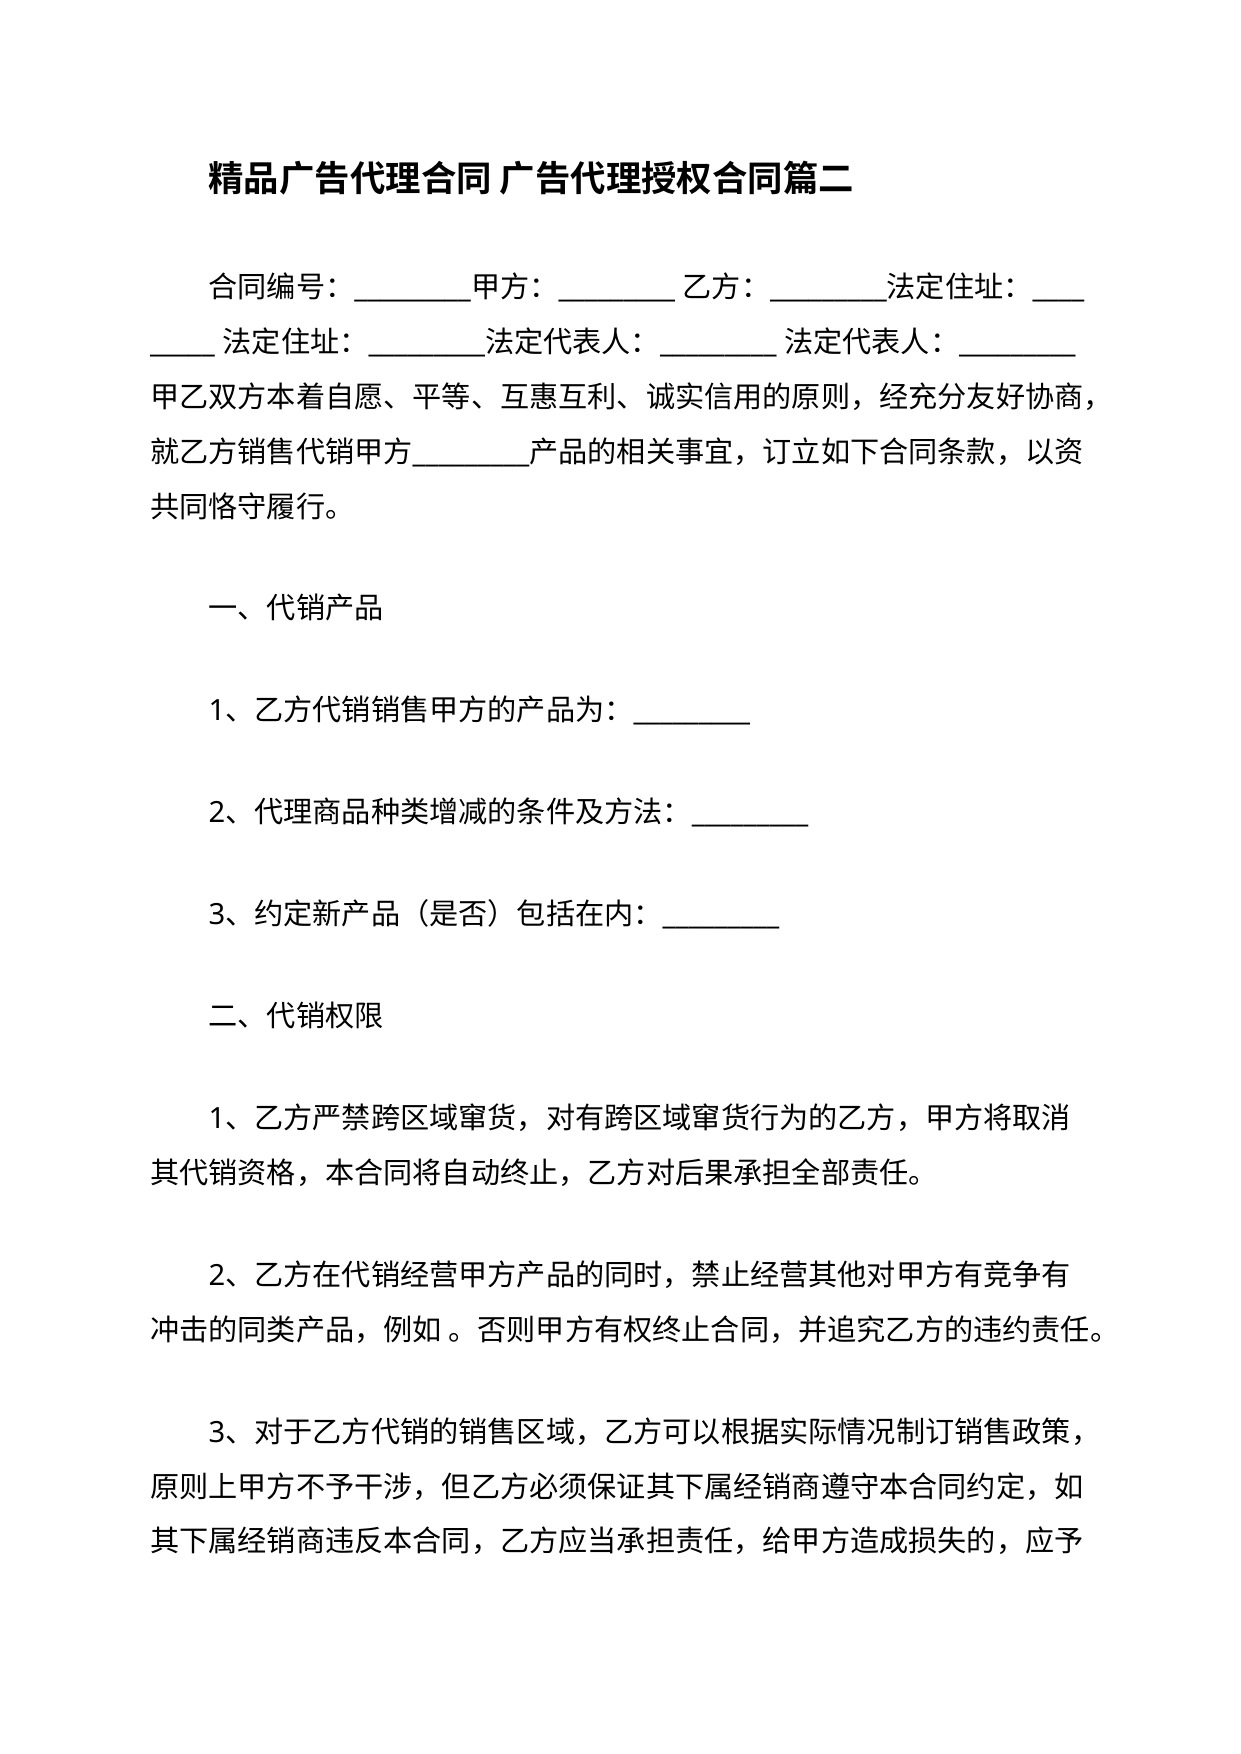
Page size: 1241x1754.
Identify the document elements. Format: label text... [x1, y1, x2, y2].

text 合同编号：_________甲方：_________ 乙方：_________法定住址：_________ 法定住址：_________法定代表人：_________ 法定代表人：_________甲乙双方本着自愿、平等、互惠互利、诚实信用的原则，经充分友好协商，就乙方销售代销甲方_________产品的相关事宜，订立如下合同条款，以资共同恪守履行。 [150, 263, 1090, 526]
text 2、乙方在代销经营甲方产品的同时，禁止经营其他对甲方有竞争有冲击的同类产品，例如 。否则甲方有权终止合同，并追究乙方的违约责任。 [150, 1251, 1090, 1349]
text 2、代理商品种类增减的条件及方法：_________ [150, 789, 1090, 831]
text 精品广告代理合同 广告代理授权合同篇二 [150, 150, 1090, 201]
text 3、约定新产品（是否）包括在内：_________ [150, 891, 1090, 933]
text 一、代销产品 [150, 585, 1090, 627]
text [150, 1408, 1090, 1560]
text 1、乙方严禁跨区域窜货，对有跨区域窜货行为的乙方，甲方将取消其代销资格，本合同将自动终止，乙方对后果承担全部责任。 [150, 1094, 1090, 1192]
text 1、乙方代销销售甲方的产品为：_________ [150, 687, 1090, 729]
text 二、代销权限 [150, 993, 1090, 1035]
